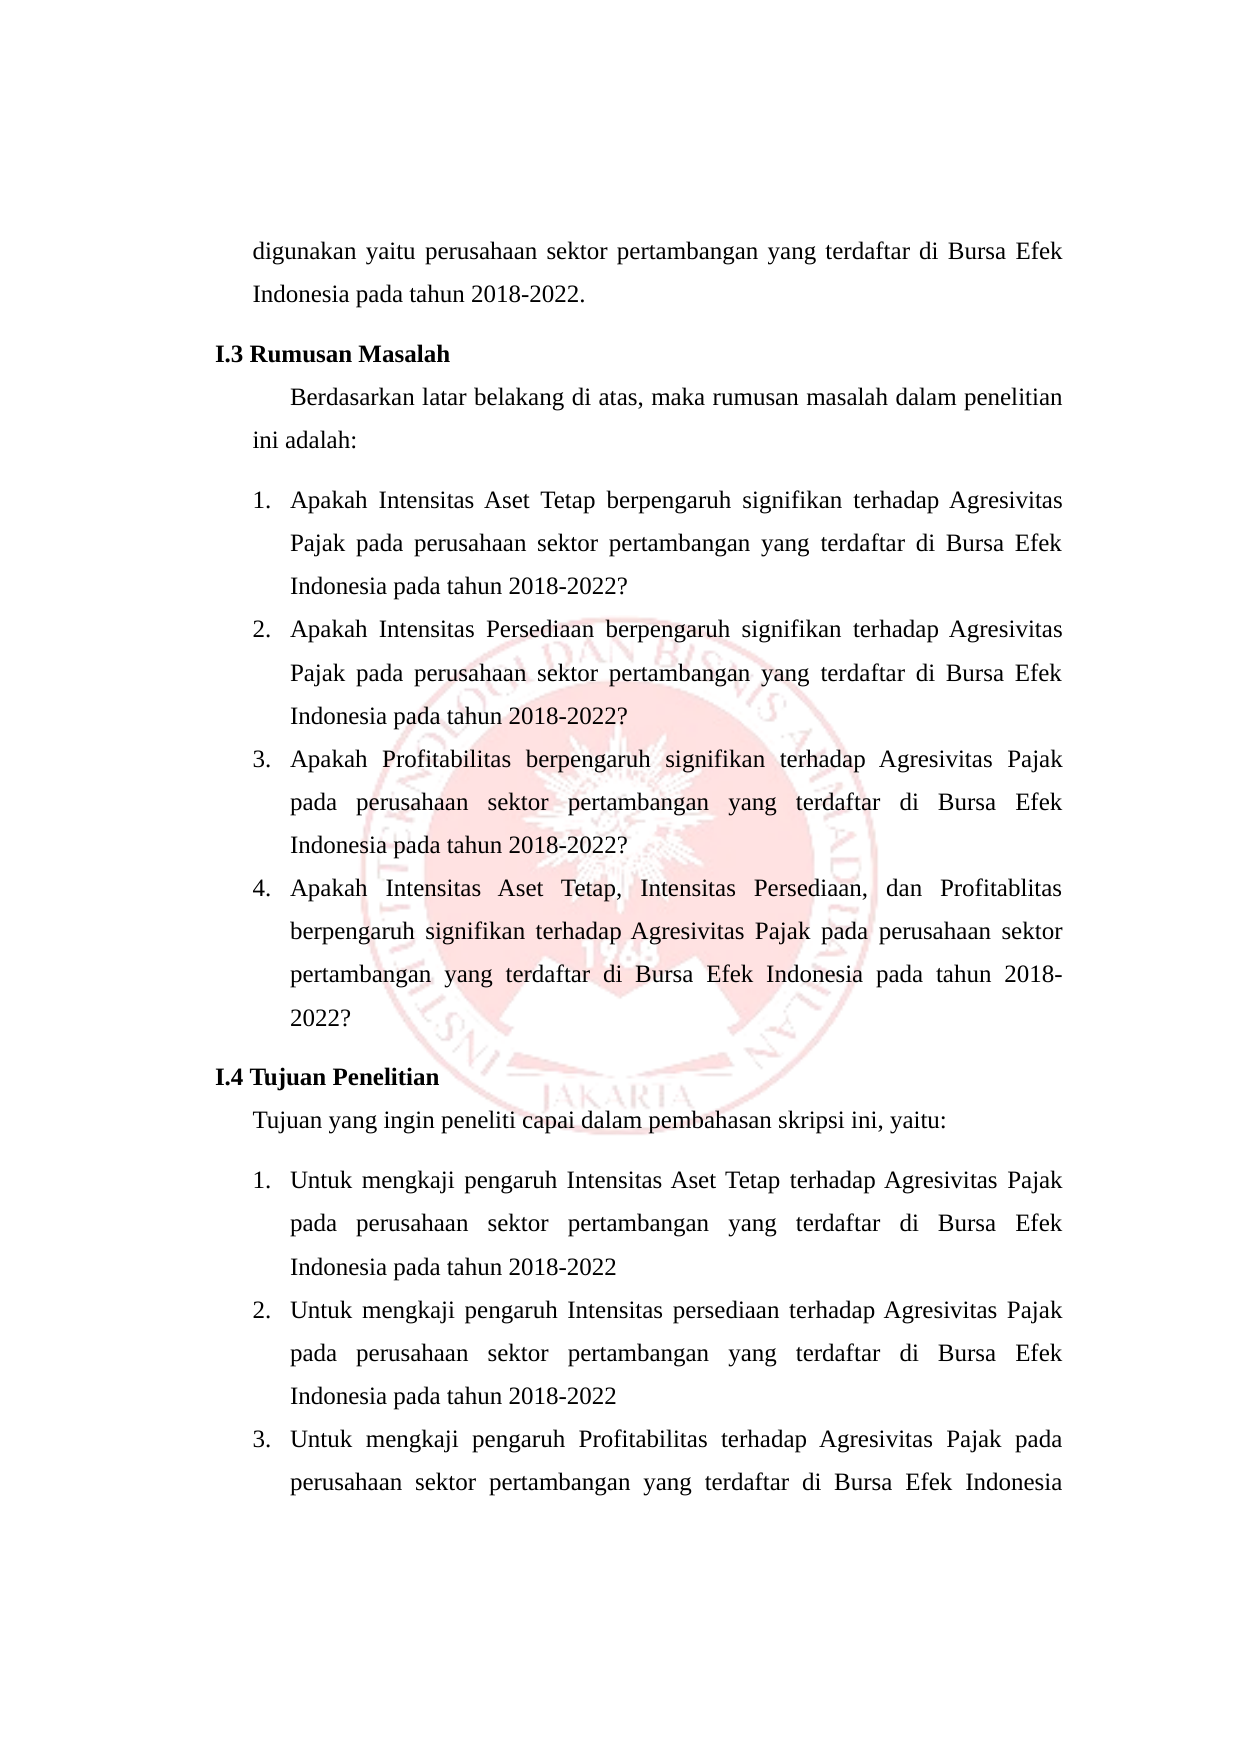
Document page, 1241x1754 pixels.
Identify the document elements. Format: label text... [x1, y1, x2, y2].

subtitle Tujuan Penelitian [215, 1062, 1063, 1091]
list Untuk mengkaji pengaruh Intensitas Aset Tetap terhadap Agresivitas Pajak pada perusahaan sektor pertambangan yang terdaftar di Bursa Efek Indonesia pada tahun 2018-2022 [252, 1165, 1063, 1280]
text Tujuan yang ingin peneliti capai dalam pembahasan skripsi ini, yaitu: [215, 1106, 1063, 1134]
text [252, 236, 1063, 308]
subtitle Rumusan Masalah [215, 339, 1063, 368]
list Untuk mengkaji pengaruh Intensitas persediaan terhadap Agresivitas Pajak pada perusahaan sektor pertambangan yang terdaftar di Bursa Efek Indonesia pada tahun 2018-2022 [252, 1295, 1063, 1410]
list Apakah Intensitas Aset Tetap berpengaruh signifikan terhadap Agresivitas Pajak pada perusahaan sektor pertambangan yang terdaftar di Bursa Efek Indonesia pada tahun 2018-2022? [252, 485, 1063, 600]
list Apakah Profitabilitas berpengaruh signifikan terhadap Agresivitas Pajak pada perusahaan sektor pertambangan yang terdaftar di Bursa Efek Indonesia pada tahun 2018-2022? [252, 744, 1063, 859]
list Apakah Intensitas Aset Tetap, Intensitas Persediaan, dan Profitablitas berpengaruh signifikan terhadap Agresivitas Pajak pada perusahaan sektor pertambangan yang terdaftar di Bursa Efek Indonesia pada tahun 2018-2022? [252, 873, 1063, 1031]
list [252, 1424, 1063, 1496]
text Berdasarkan latar belakang di atas, maka rumusan masalah dalam penelitian ini adalah: [252, 382, 1063, 454]
list Apakah Intensitas Persediaan berpengaruh signifikan terhadap Agresivitas Pajak pada perusahaan sektor pertambangan yang terdaftar di Bursa Efek Indonesia pada tahun 2018-2022? [252, 614, 1063, 729]
